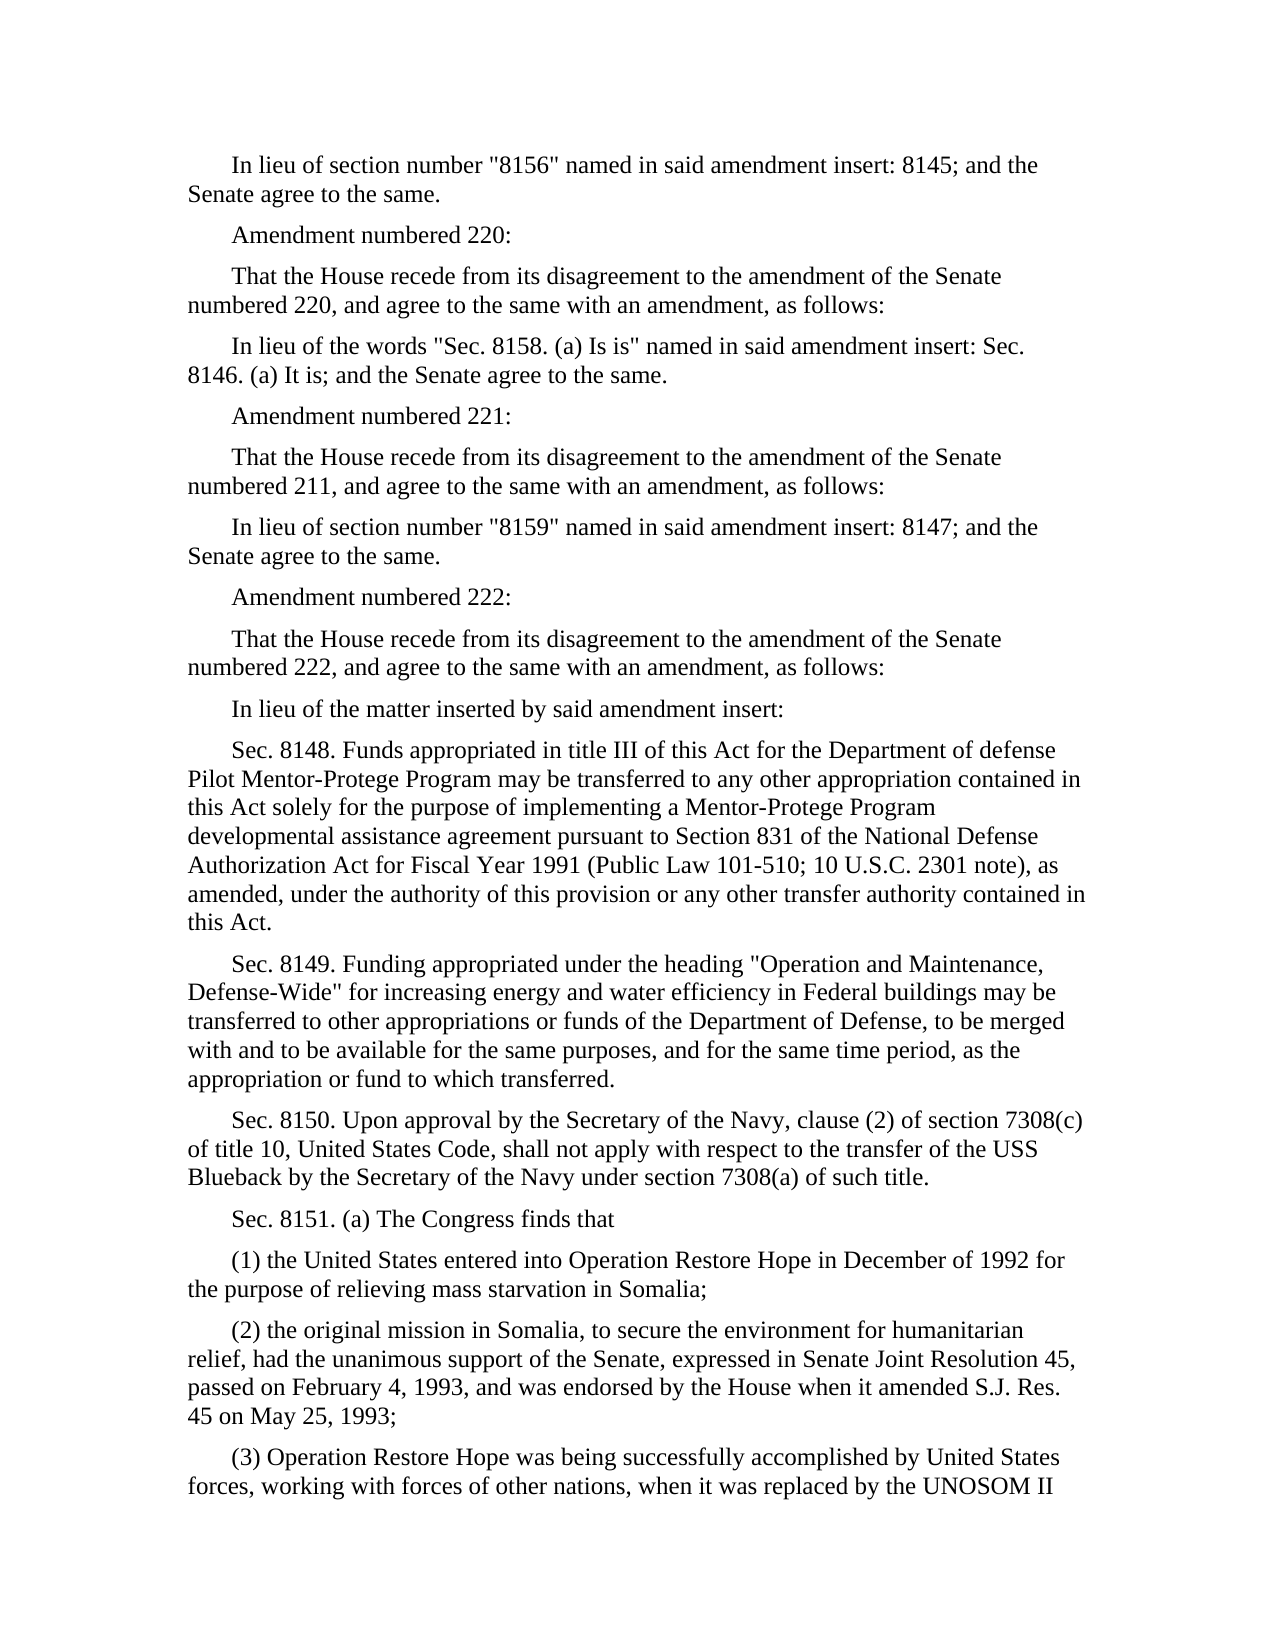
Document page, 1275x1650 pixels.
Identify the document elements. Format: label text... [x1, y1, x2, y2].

text In lieu of section number "8159" named in said amendment insert: 8147; and the Senate agree to the same. [187, 512, 1087, 570]
text Sec. 8151. (a) The Congress finds that [187, 1204, 1087, 1232]
text In lieu of the matter inserted by said amendment insert: [187, 694, 1087, 722]
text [187, 1442, 1087, 1500]
text Sec. 8149. Funding appropriated under the heading "Operation and Maintenance, Defense-Wide" for increasing energy and water efficiency in Federal buildings may be transferred to other appropriations or funds of the Department of Defense, to be merged with and to be available for the same purposes, and for the same time period, as the appropriation or fund to which transferred. [187, 949, 1087, 1092]
text That the House recede from its disagreement to the amendment of the Senate numbered 211, and agree to the same with an amendment, as follows: [187, 442, 1087, 500]
text That the House recede from its disagreement to the amendment of the Senate numbered 220, and agree to the same with an amendment, as follows: [187, 261, 1087, 319]
text Amendment numbered 221: [187, 401, 1087, 430]
text (2) the original mission in Somalia, to secure the environment for humanitarian relief, had the unanimous support of the Senate, expressed in Senate Joint Resolution 45, passed on February 4, 1993, and was endorsed by the House when it amended S.J. Res. 45 on May 25, 1993; [187, 1315, 1087, 1430]
text In lieu of section number "8156" named in said amendment insert: 8145; and the Senate agree to the same. [187, 150, 1087, 207]
text That the House recede from its disagreement to the amendment of the Senate numbered 222, and agree to the same with an amendment, as follows: [187, 624, 1087, 681]
text Sec. 8150. Upon approval by the Secretary of the Navy, clause (2) of section 7308(c) of title 10, United States Code, shall not apply with respect to the transfer of the USS Blueback by the Secretary of the Navy under section 7308(a) of such title. [187, 1105, 1087, 1191]
text (1) the United States entered into Operation Restore Hope in December of 1992 for the purpose of relieving mass starvation in Somalia; [187, 1245, 1087, 1302]
text Sec. 8148. Funds appropriated in title III of this Act for the Department of defense Pilot Mentor-Protege Program may be transferred to any other appropriation contained in this Act solely for the purpose of implementing a Mentor-Protege Program developmental assistance agreement pursuant to Section 831 of the National Defense Authorization Act for Fiscal Year 1991 (Public Law 101-510; 10 U.S.C. 2301 note), as amended, under the authority of this provision or any other transfer authority contained in this Act. [187, 735, 1087, 936]
text In lieu of the words "Sec. 8158. (a) Is is" named in said amendment insert: Sec. 8146. (a) It is; and the Senate agree to the same. [187, 331, 1087, 389]
text Amendment numbered 220: [187, 220, 1087, 249]
text Amendment numbered 222: [187, 582, 1087, 611]
